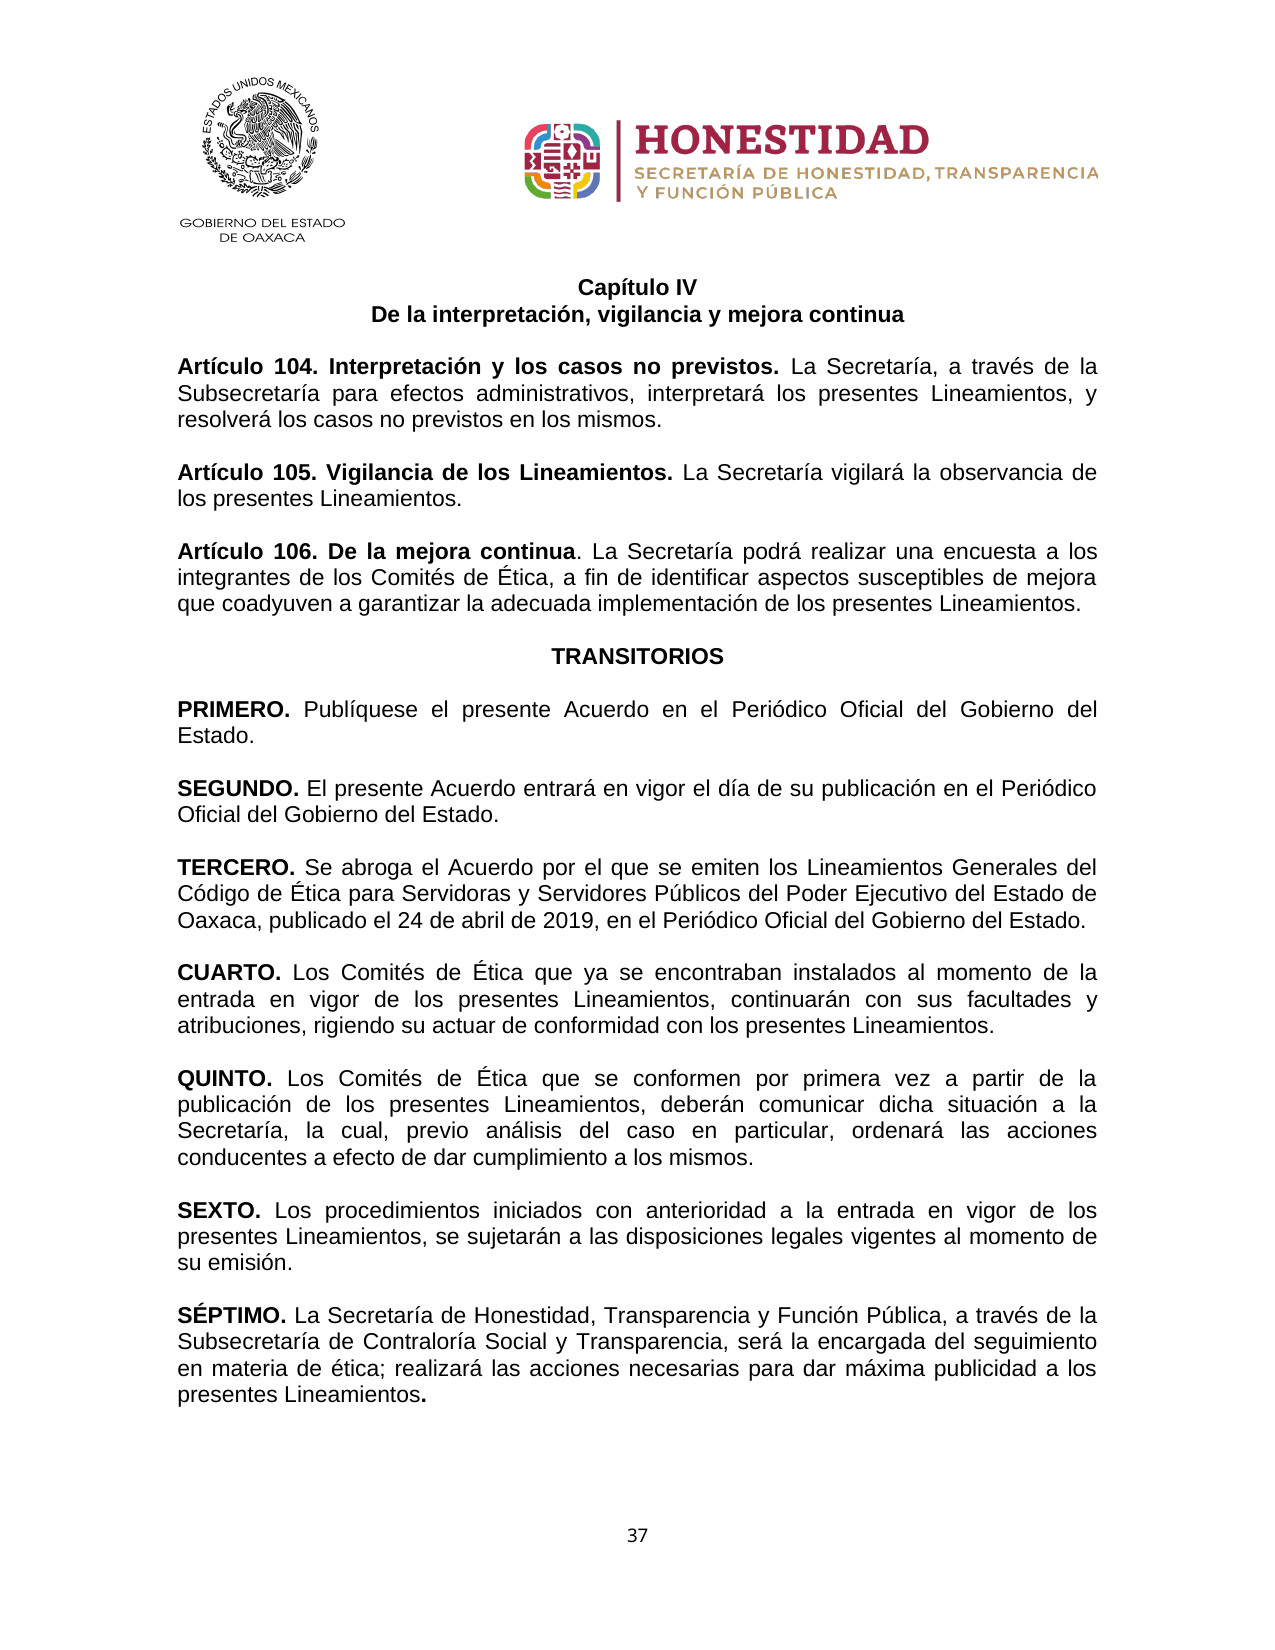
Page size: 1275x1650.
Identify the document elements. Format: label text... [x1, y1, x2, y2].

picture [524, 120, 1098, 202]
text TERCERO. Se abroga el Acuerdo por el que se emiten los Lineamientos Generales del Código de Ética para Servidoras y Servidores Públicos del Poder Ejecutivo del Estado de Oaxaca, publicado el 24 de abril de 2019, en el Periódico Oficial del Gobierno del Estado. [177, 854, 1098, 933]
text SEXTO. Los procedimientos iniciados con anterioridad a la entrada en vigor de los presentes Lineamientos, se sujetarán a las disposiciones legales vigentes al momento de su emisión. [177, 1197, 1098, 1276]
text Artículo 105. Vigilancia de los Lineamientos. La Secretaría vigilará la observancia de los presentes Lineamientos. [177, 459, 1098, 511]
text TRANSITORIOS [177, 643, 1098, 669]
text SÉPTIMO. La Secretaría de Honestidad, Transparencia y Función Pública, a través de la Subsecretaría de Contraloría Social y Transparencia, será la encargada del seguimiento en materia de ética; realizará las acciones necesarias para dar máxima publicidad a los presentes Lineamientos. [177, 1302, 1098, 1407]
text Artículo 104. Interpretación y los casos no previstos. La Secretaría, a través de la Subsecretaría para efectos administrativos, interpretará los presentes Lineamientos, y resolverá los casos no previstos en los mismos. [177, 353, 1098, 432]
text Artículo 106. De la mejora continua. La Secretaría podrá realizar una encuesta a los integrantes de los Comités de Ética, a fin de identificar aspectos susceptibles de mejora que coadyuven a garantizar la adecuada implementación de los presentes Lineamientos. [177, 538, 1098, 617]
text QUINTO. Los Comités de Ética que se conformen por primera vez a partir de la publicación de los presentes Lineamientos, deberán comunicar dicha situación a la Secretaría, la cual, previo análisis del caso en particular, ordenará las acciones conducentes a efecto de dar cumplimiento a los mismos. [177, 1065, 1098, 1170]
text CUARTO. Los Comités de Ética que ya se encontraban instalados al momento de la entrada en vigor de los presentes Lineamientos, continuarán con sus facultades y atribuciones, rigiendo su actuar de conformidad con los presentes Lineamientos. [177, 959, 1098, 1038]
text PRIMERO. Publíquese el presente Acuerdo en el Periódico Oficial del Gobierno del Estado. [177, 696, 1098, 748]
picture [177, 73, 349, 246]
text SEGUNDO. El presente Acuerdo entrará en vigor el día de su publicación en el Periódico Oficial del Gobierno del Estado. [177, 775, 1098, 828]
text De la interpretación, vigilancia y mejora continua [177, 301, 1098, 327]
text Capítulo IV [177, 274, 1098, 301]
